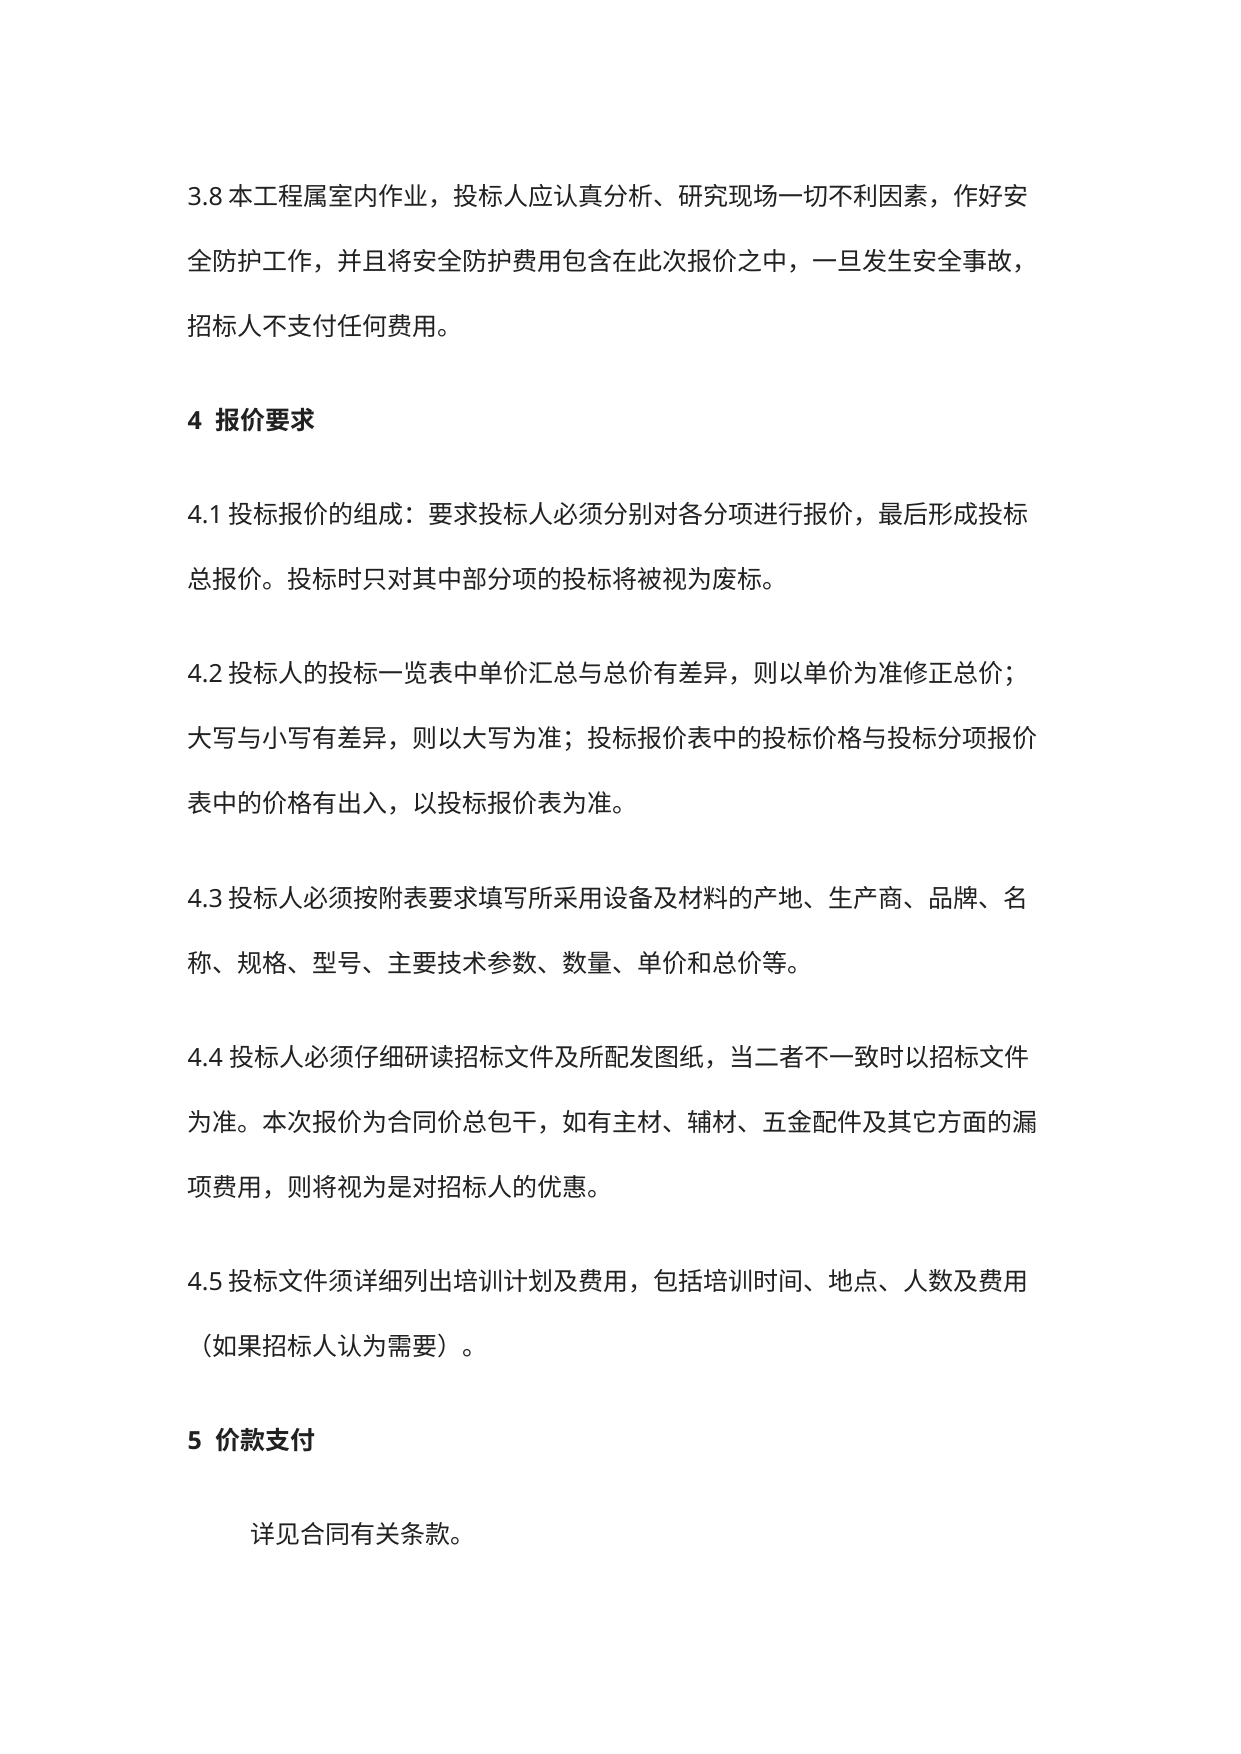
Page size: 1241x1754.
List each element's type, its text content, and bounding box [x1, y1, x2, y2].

text 5 价款支付 [187, 1406, 1053, 1471]
text 4.5投标文件须详细列出培训计划及费用，包括培训时间、地点、人数及费用（如果招标人认为需要）。 [187, 1247, 1053, 1377]
text 4.4 投标人必须仔细研读招标文件及所配发图纸，当二者不一致时以招标文件为准。本次报价为合同价总包干，如有主材、辅材、五金配件及其它方面的漏项费用，则将视为是对招标人的优惠。 [187, 1023, 1053, 1218]
text 4.1投标报价的组成：要求投标人必须分别对各分项进行报价，最后形成投标总报价。投标时只对其中部分项的投标将被视为废标。 [187, 480, 1053, 610]
text 3.8本工程属室内作业，投标人应认真分析、研究现场一切不利因素，作好安全防护工作，并且将安全防护费用包含在此次报价之中，一旦发生安全事故，招标人不支付任何费用。 [187, 162, 1053, 357]
text 4 报价要求 [187, 386, 1053, 451]
text 4.3投标人必须按附表要求填写所采用设备及材料的产地、生产商、品牌、名称、规格、型号、主要技术参数、数量、单价和总价等。 [187, 864, 1053, 994]
text 4.2投标人的投标一览表中单价汇总与总价有差异，则以单价为准修正总价；大写与小写有差异，则以大写为准；投标报价表中的投标价格与投标分项报价表中的价格有出入，以投标报价表为准。 [187, 639, 1053, 834]
text 详见合同有关条款。 [187, 1500, 1053, 1565]
